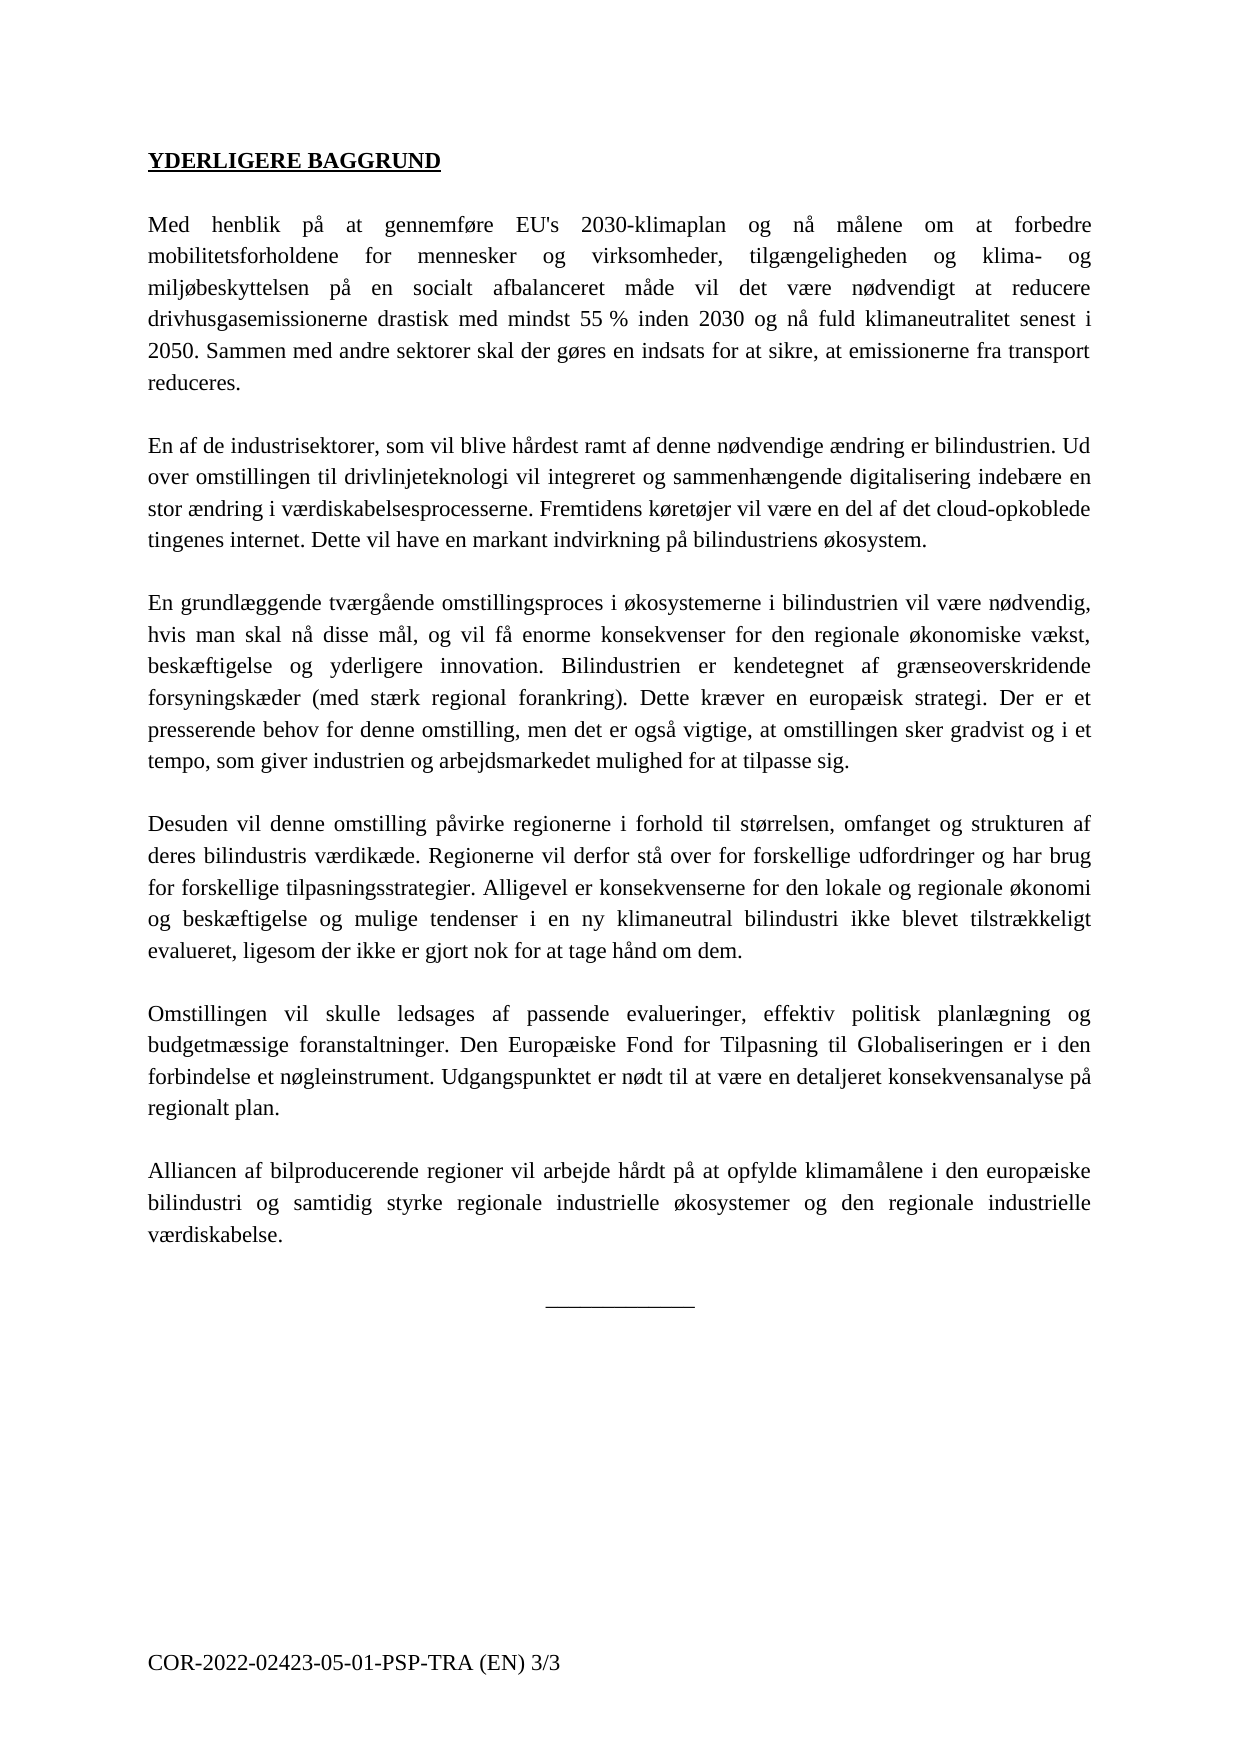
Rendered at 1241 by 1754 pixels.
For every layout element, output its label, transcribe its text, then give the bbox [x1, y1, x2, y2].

text Desuden vil denne omstilling påvirke regionerne i forhold til størrelsen, omfanget og strukturen af deres bilindustris værdikæde. Regionerne vil derfor stå over for forskellige udfordringer og har brug for forskellige tilpasningsstrategier. Alligevel er konsekvenserne for den lokale og regionale økonomi og beskæftigelse og mulige tendenser i en ny klimaneutral bilindustri ikke blevet tilstrækkeligt evalueret, ligesom der ikke er gjort nok for at tage hånd om dem. [148, 810, 1093, 963]
text YDERLIGERE BAGGRUND [148, 148, 1093, 174]
text Alliancen af bilproducerende regioner vil arbejde hårdt på at opfylde klimamålene i den europæiske bilindustri og samtidig styrke regionale industrielle økosystemer og den regionale industrielle værdiskabelse. [148, 1158, 1093, 1247]
text _____________ [148, 1284, 1093, 1310]
text Omstillingen vil skulle ledsages af passende evalueringer, effektiv politisk planlægning og budgetmæssige foranstaltninger. Den Europæiske Fond for Tilpasning til Globaliseringen er i den forbindelse et nøgleinstrument. Udgangspunktet er nødt til at være en detaljeret konsekvensanalyse på regionalt plan. [148, 1000, 1093, 1121]
text En af de industrisektorer, som vil blive hårdest ramt af denne nødvendige ændring er bilindustrien. Ud over omstillingen til drivlinjeteknologi vil integreret og sammenhængende digitalisering indebære en stor ændring i værdiskabelsesprocesserne. Fremtidens køretøjer vil være en del af det cloud-opkoblede tingenes internet. Dette vil have en markant indvirkning på bilindustriens økosystem. [148, 432, 1093, 553]
text Med henblik på at gennemføre EU's 2030-klimaplan og nå målene om at forbedre mobilitetsforholdene for mennesker og virksomheder, tilgængeligheden og klima- og miljøbeskyttelsen på en socialt afbalanceret måde vil det være nødvendigt at reducere drivhusgasemissionerne drastisk med mindst 55 % inden 2030 og nå fuld klimaneutralitet senest i 2050. Sammen med andre sektorer skal der gøres en indsats for at sikre, at emissionerne fra transport reduceres. [148, 211, 1093, 395]
text En grundlæggende tværgående omstillingsproces i økosystemerne i bilindustrien vil være nødvendig, hvis man skal nå disse mål, og vil få enorme konsekvenser for den regionale økonomiske vækst, beskæftigelse og yderligere innovation. Bilindustrien er kendetegnet af grænseoverskridende forsyningskæder (med stærk regional forankring). Dette kræver en europæisk strategi. Der er et presserende behov for denne omstilling, men det er også vigtige, at omstillingen sker gradvist og i et tempo, som giver industrien og arbejdsmarkedet mulighed for at tilpasse sig. [148, 589, 1093, 774]
